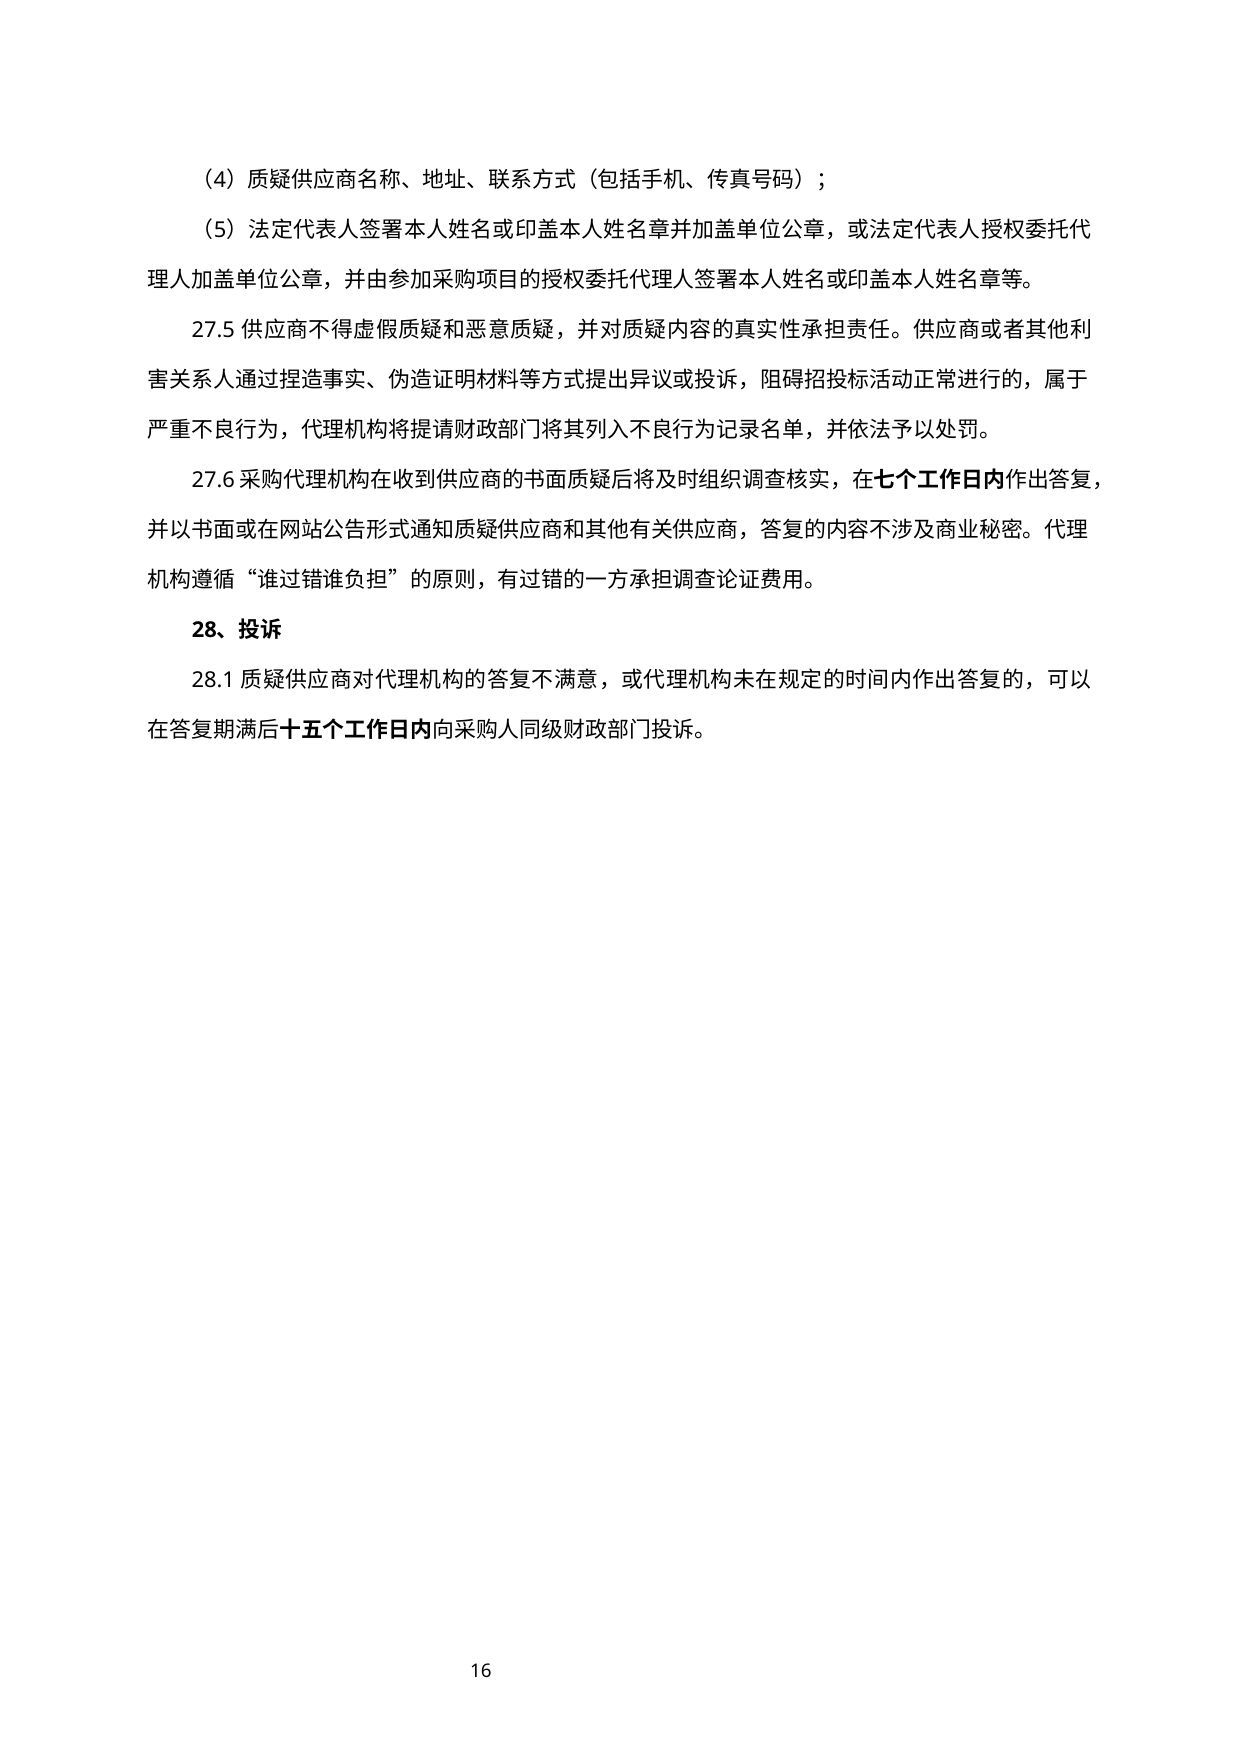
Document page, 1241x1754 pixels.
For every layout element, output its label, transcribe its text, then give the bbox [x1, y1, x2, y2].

text 28、投诉 [148, 598, 1092, 648]
text 27.6采购代理机构在收到供应商的书面质疑后将及时组织调查核实，在七个工作日内作出答复，并以书面或在网站公告形式通知质疑供应商和其他有关供应商，答复的内容不涉及商业秘密。代理机构遵循“谁过错谁负担”的原则，有过错的一方承担调查论证费用。 [148, 448, 1092, 598]
text （5）法定代表人签署本人姓名或印盖本人姓名章并加盖单位公章，或法定代表人授权委托代理人加盖单位公章，并由参加采购项目的授权委托代理人签署本人姓名或印盖本人姓名章等。 [148, 198, 1092, 298]
text 27.5 供应商不得虚假质疑和恶意质疑，并对质疑内容的真实性承担责任。供应商或者其他利害关系人通过捏造事实、伪造证明材料等方式提出异议或投诉，阻碍招投标活动正常进行的，属于严重不良行为，代理机构将提请财政部门将其列入不良行为记录名单，并依法予以处罚。 [148, 298, 1092, 448]
text （4）质疑供应商名称、地址、联系方式（包括手机、传真号码）； [148, 148, 1092, 198]
text 28.1 质疑供应商对代理机构的答复不满意，或代理机构未在规定的时间内作出答复的，可以在答复期满后十五个工作日内向采购人同级财政部门投诉。 [148, 648, 1092, 748]
